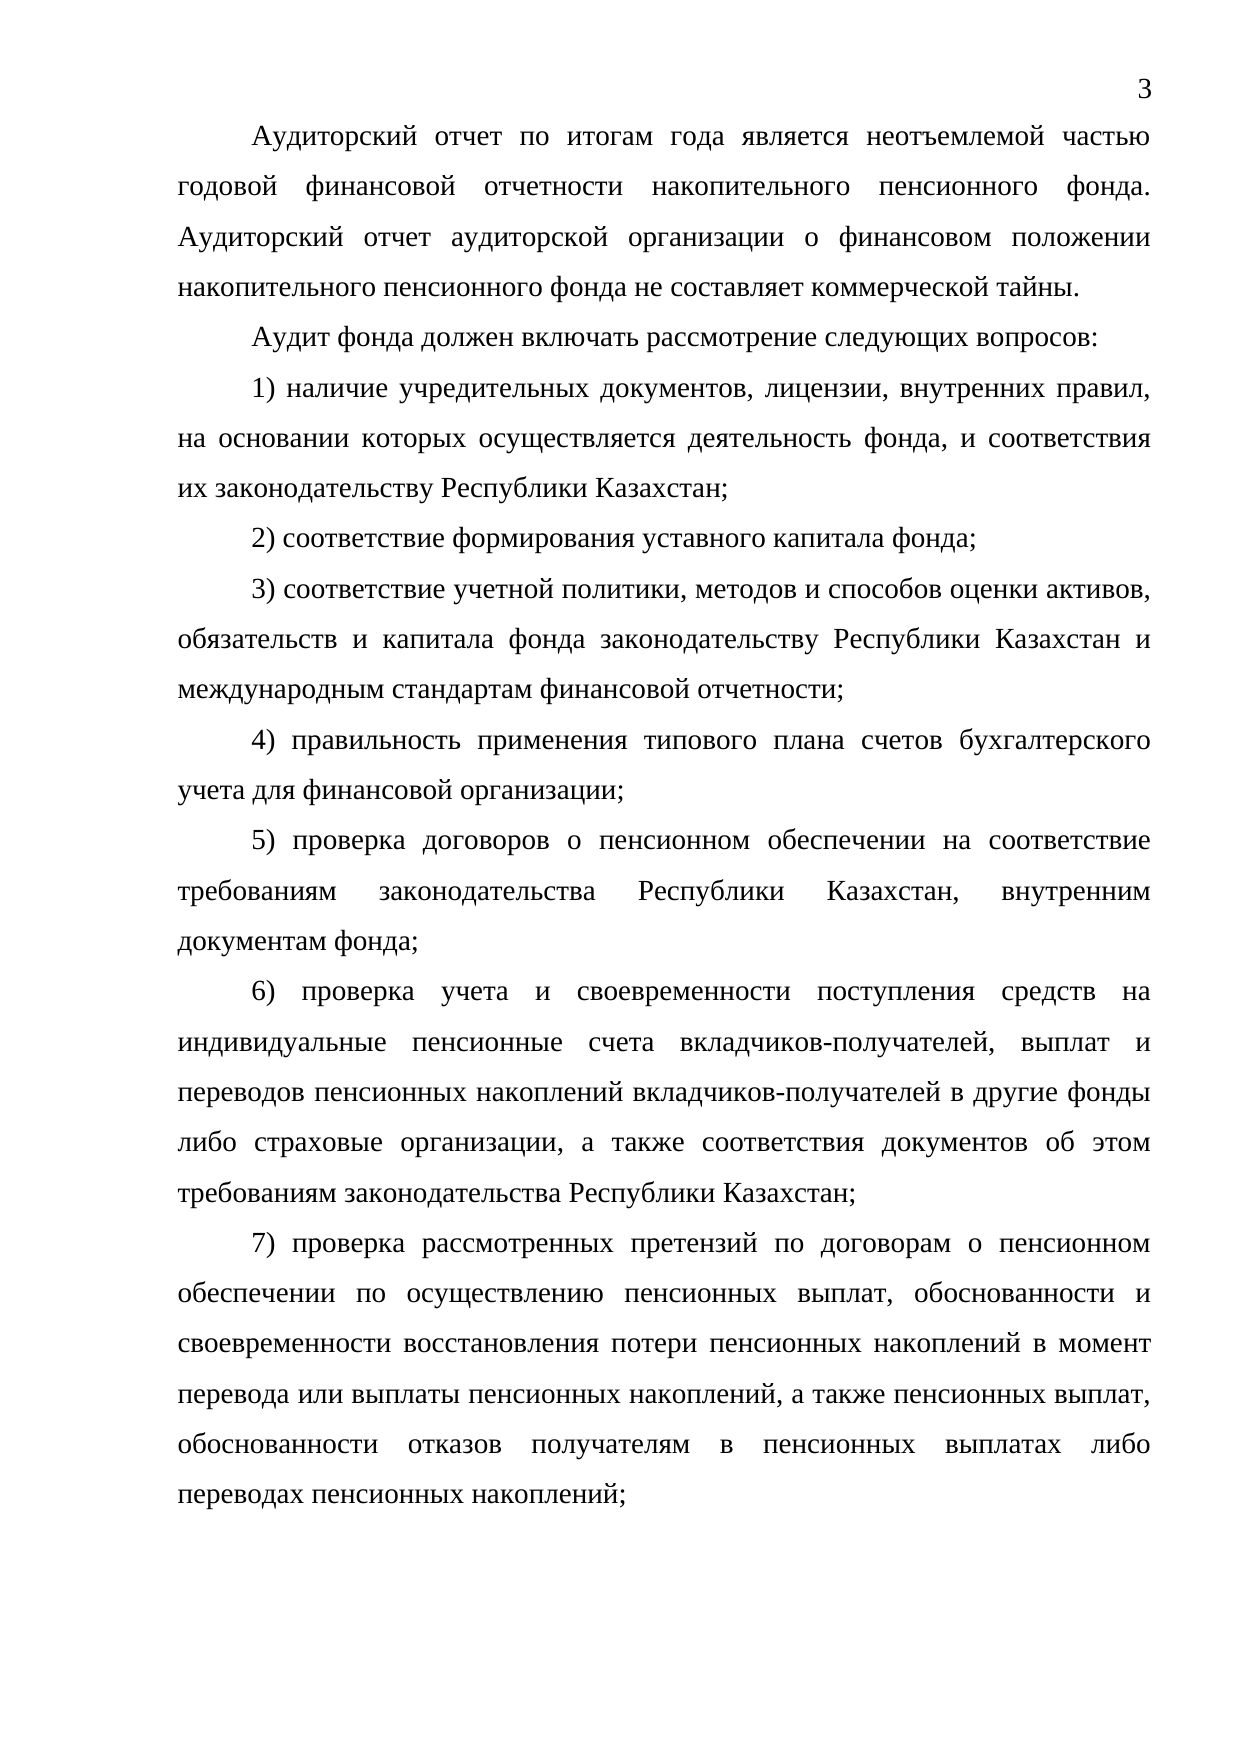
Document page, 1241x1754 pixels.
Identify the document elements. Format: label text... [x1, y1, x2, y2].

text 7) проверка рассмотренных претензий по договорам о пенсионном обеспечении по осуществлению пенсионных выплат, обоснованности и своевременности восстановления потери пенсионных накоплений в момент перевода или выплаты пенсионных накоплений, а также пенсионных выплат, обоснованности отказов получателям в пенсионных выплатах либо переводах пенсионных накоплений; [177, 1225, 1152, 1510]
text 4) правильность применения типового плана счетов бухгалтерского учета для финансовой организации; [177, 722, 1152, 806]
text Аудиторский отчет по итогам года является неотъемлемой частью годовой финансовой отчетности накопительного пенсионного фонда. Аудиторский отчет аудиторской организации о финансовом положении накопительного пенсионного фонда не составляет коммерческой тайны. [177, 118, 1152, 303]
text 3) соответствие учетной политики, методов и способов оценки активов, обязательств и капитала фонда законодательству Республики Казахстан и международным стандартам финансовой отчетности; [177, 571, 1152, 705]
text 1) наличие учредительных документов, лицензии, внутренних правил, на основании которых осуществляется деятельность фонда, и соответствия их законодательству Республики Казахстан; [177, 370, 1152, 504]
text 2) соответствие формирования уставного капитала фонда; [177, 521, 1152, 554]
text Аудит фонда должен включать рассмотрение следующих вопросов: [177, 319, 1152, 353]
text 6) проверка учета и своевременности поступления средств на индивидуальные пенсионные счета вкладчиков-получателей, выплат и переводов пенсионных накоплений вкладчиков-получателей в другие фонды либо страховые организации, а также соответствия документов об этом требованиям законодательства Республики Казахстан; [177, 973, 1152, 1208]
text 5) проверка договоров о пенсионном обеспечении на соответствие требованиям законодательства Республики Казахстан, внутренним документам фонда; [177, 822, 1152, 957]
